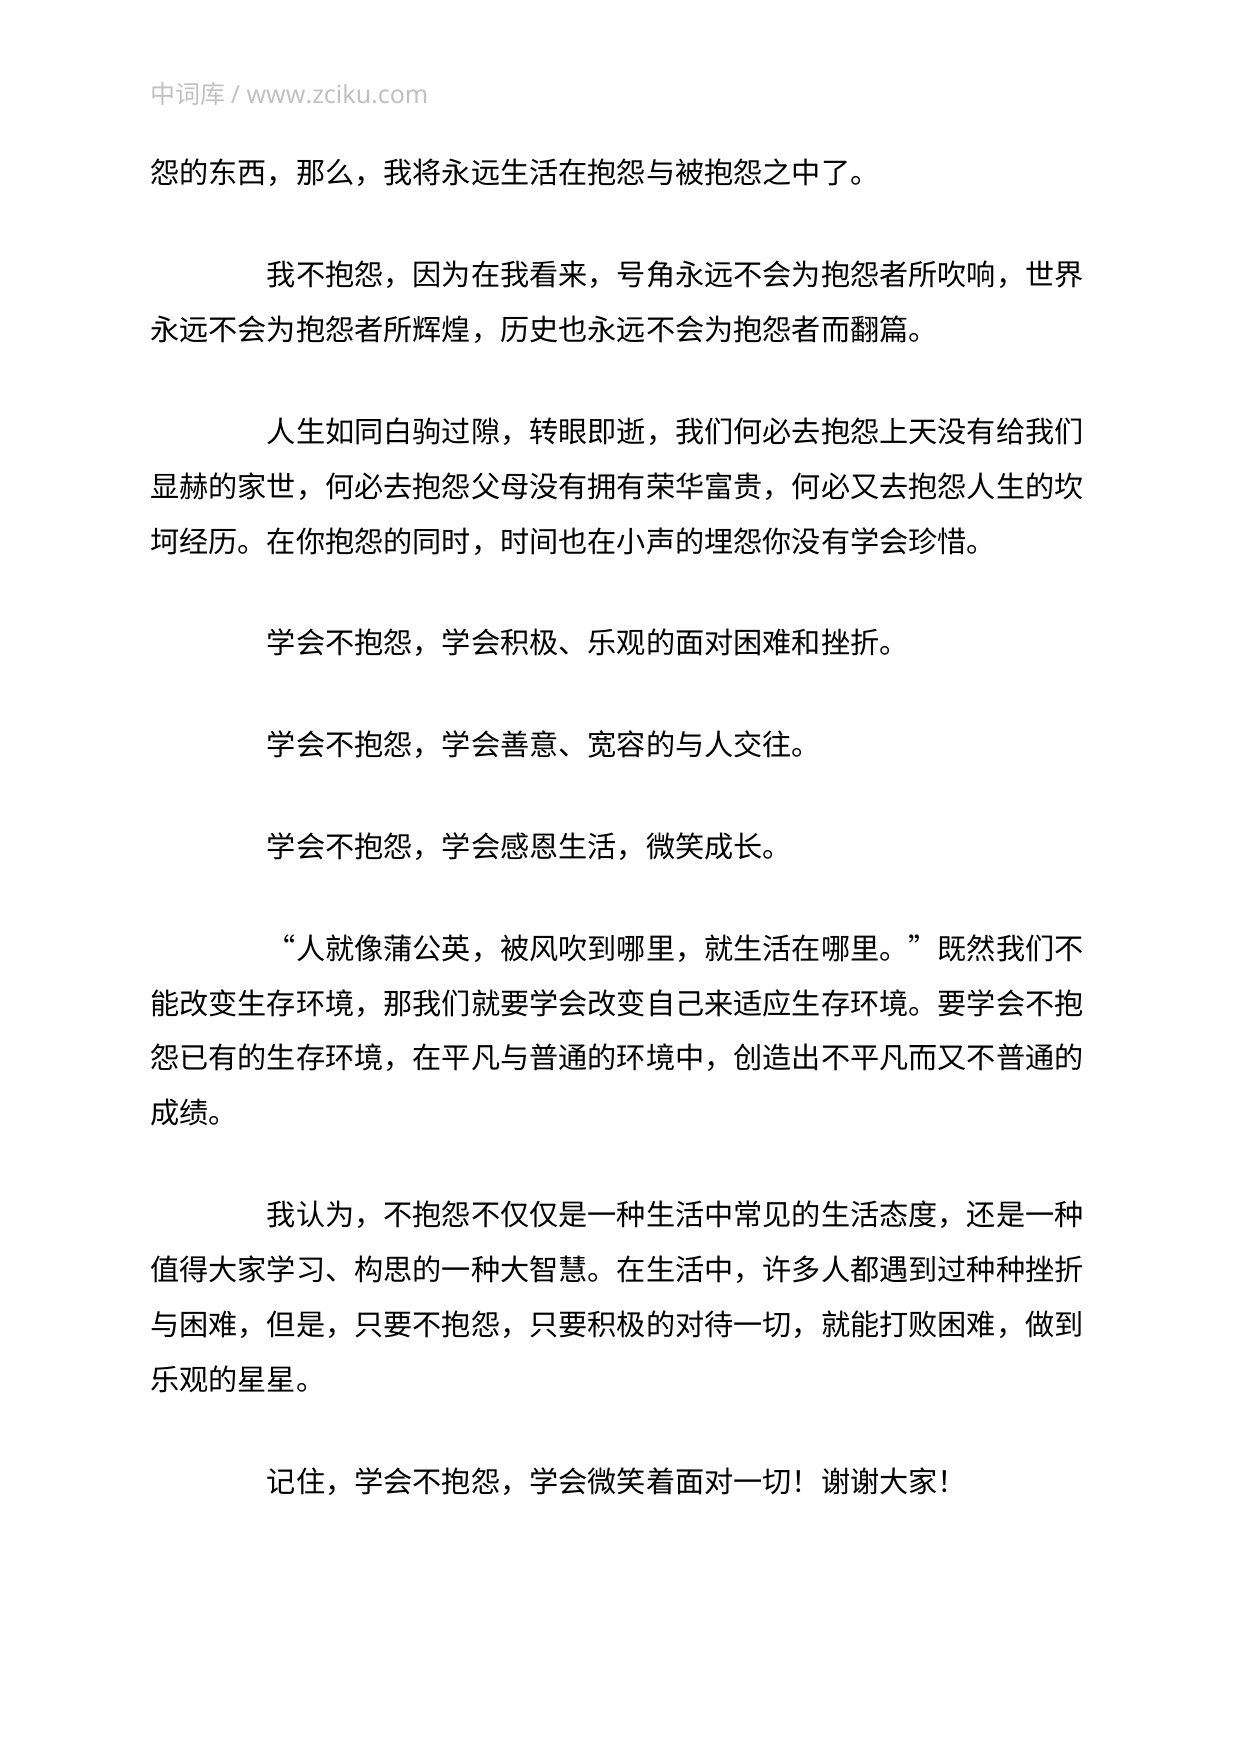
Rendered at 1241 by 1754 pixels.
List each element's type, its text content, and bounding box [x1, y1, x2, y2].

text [150, 150, 1090, 192]
text 学会不抱怨，学会积极、乐观的面对困难和挫折。 [150, 620, 1090, 662]
text 我不抱怨，因为在我看来，号角永远不会为抱怨者所吹响，世界永远不会为抱怨者所辉煌，历史也永远不会为抱怨者而翻篇。 [150, 252, 1090, 349]
text 学会不抱怨，学会感恩生活，微笑成长。 [150, 823, 1090, 866]
text 人生如同白驹过隙，转眼即逝，我们何必去抱怨上天没有给我们显赫的家世，何必去抱怨父母没有拥有荣华富贵，何必又去抱怨人生的坎坷经历。在你抱怨的同时，时间也在小声的埋怨你没有学会珍惜。 [150, 408, 1090, 561]
text 学会不抱怨，学会善意、宽容的与人交往。 [150, 722, 1090, 764]
text 我认为，不抱怨不仅仅是一种生活中常见的生活态度，还是一种值得大家学习、构思的一种大智慧。在生活中，许多人都遇到过种种挫折与困难，但是，只要不抱怨，只要积极的对待一切，就能打败困难，做到乐观的星星。 [150, 1192, 1090, 1399]
text “人就像蒲公英，被风吹到哪里，就生活在哪里。”既然我们不能改变生存环境，那我们就要学会改变自己来适应生存环境。要学会不抱怨已有的生存环境，在平凡与普通的环境中，创造出不平凡而又不普通的成绩。 [150, 925, 1090, 1132]
text 记住，学会不抱怨，学会微笑着面对一切！谢谢大家！ [150, 1458, 1090, 1501]
